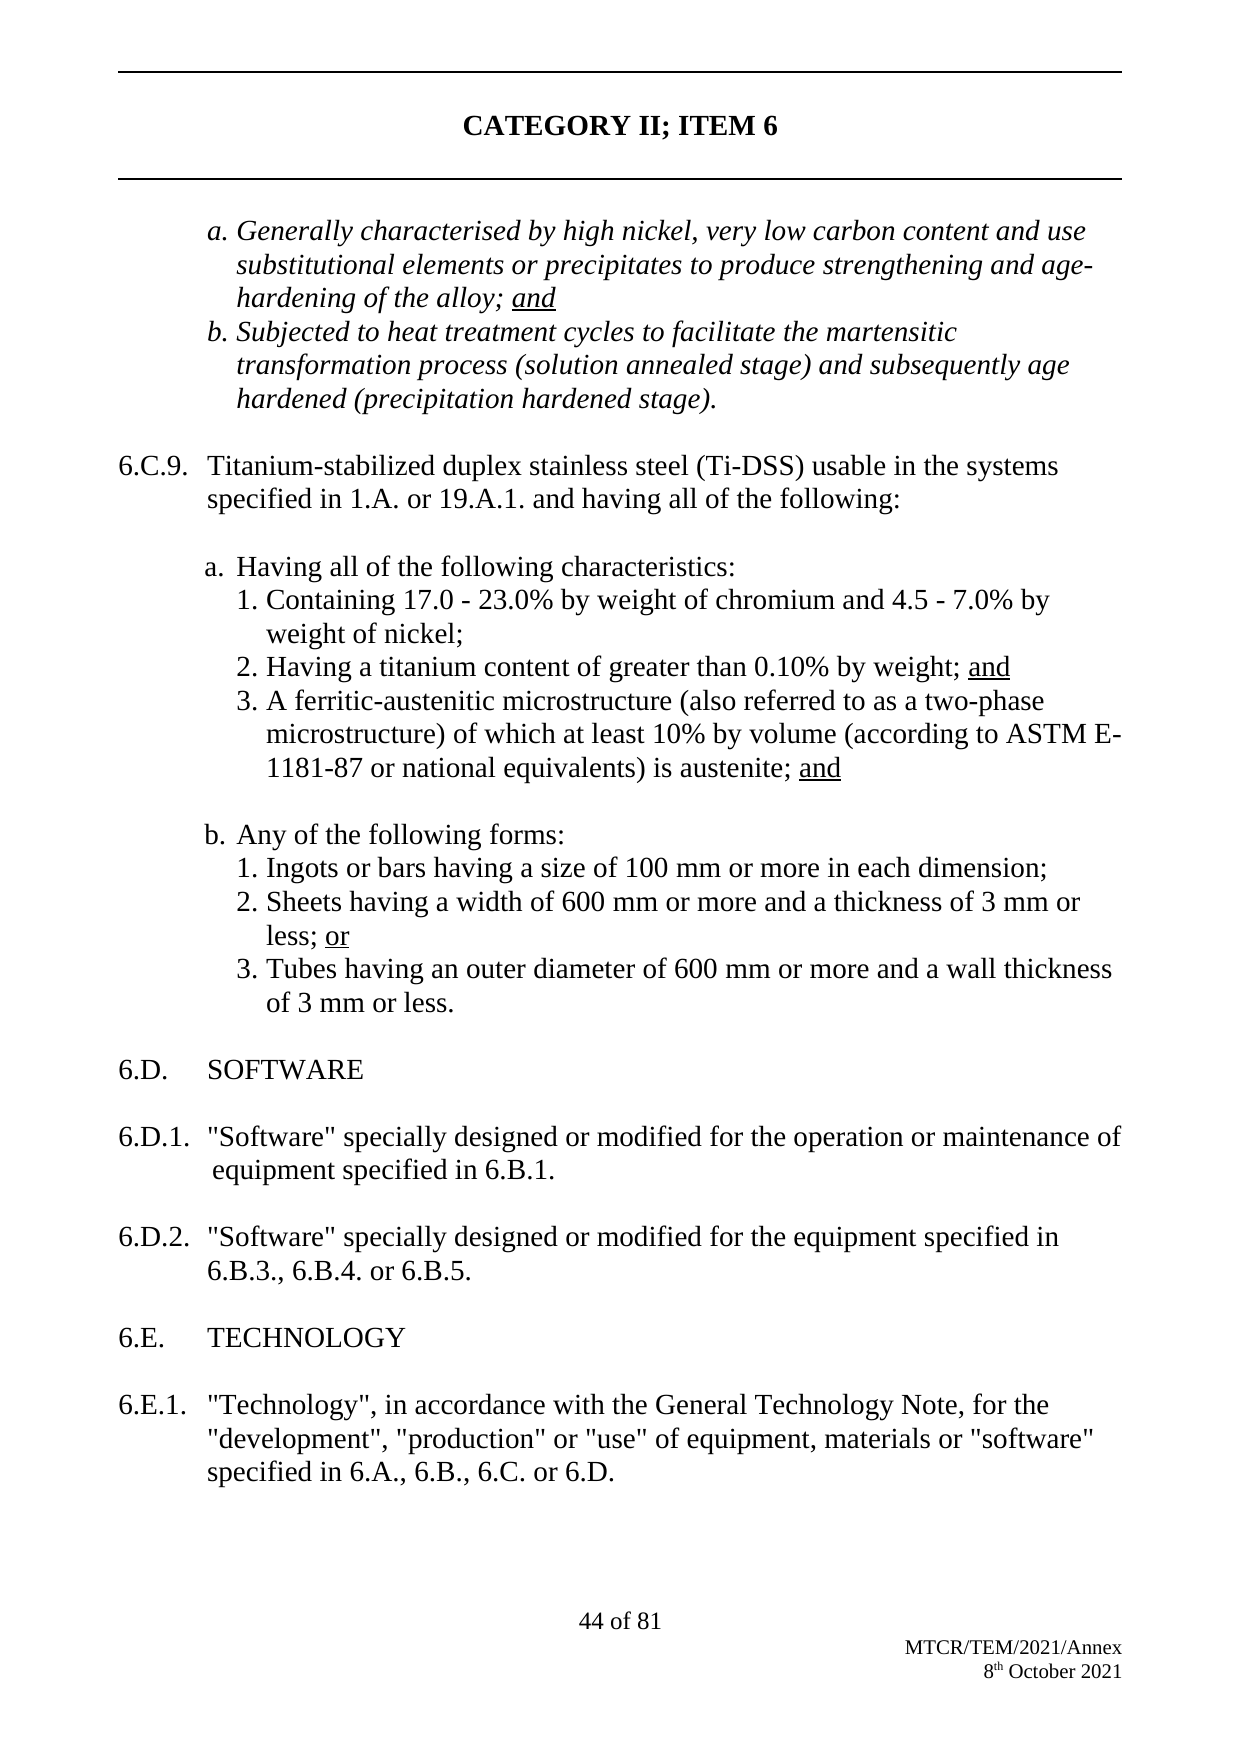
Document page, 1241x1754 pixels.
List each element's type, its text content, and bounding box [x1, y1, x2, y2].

list A ferritic-austenitic microstructure (also referred to as a two-phase microstructure) of which at least 10% by volume (according to ASTM E-1181-87 or national equivalents) is austenite; and [236, 683, 1122, 783]
text b. Subjected to heat treatment cycles to facilitate the martensitic transformation process (solution annealed stage) and subsequently age hardened (precipitation hardened stage). [207, 314, 1122, 414]
text 1. Ingots or bars having a size of 100 mm or more in each dimension; [236, 851, 1122, 884]
text a. Having all of the following characteristics: [204, 549, 1122, 582]
text 2. Sheets having a width of 600 mm or more and a thickness of 3 mm or less; or [236, 884, 1122, 951]
list Containing 17.0 - 23.0% by weight of chromium and 4.5 - 7.0% by weight of nickel; [236, 582, 1122, 649]
text 6.C.9. Titanium-stabilized duplex stainless steel (Ti-DSS) usable in the systems specified in 1.A. or 19.A.1. and having all of the following: [118, 448, 1122, 515]
text 6.E. TECHNOLOGY [118, 1320, 1122, 1354]
text a. Generally characterised by high nickel, very low carbon content and use substitutional elements or precipitates to produce strengthening and age-hardening of the alloy; and [207, 213, 1122, 314]
text b. Any of the following forms: [204, 817, 1122, 851]
text 3. Tubes having an outer diameter of 600 mm or more and a wall thickness of 3 mm or less. [236, 951, 1122, 1018]
text 6.D.1. "Software" specially designed or modified for the operation or maintenance of equipment specified in 6.B.1. [118, 1119, 1122, 1186]
text 6.D. SOFTWARE [118, 1052, 1122, 1085]
list Having a titanium content of greater than 0.10% by weight; and [236, 649, 1122, 683]
text 6.D.2. "Software" specially designed or modified for the equipment specified in 6.B.3., 6.B.4. or 6.B.5. [118, 1219, 1122, 1287]
text 6.E.1. "Technology", in accordance with the General Technology Note, for the "development", "production" or "use" of equipment, materials or "software" specified in 6.A., 6.B., 6.C. or 6.D. [118, 1387, 1122, 1488]
